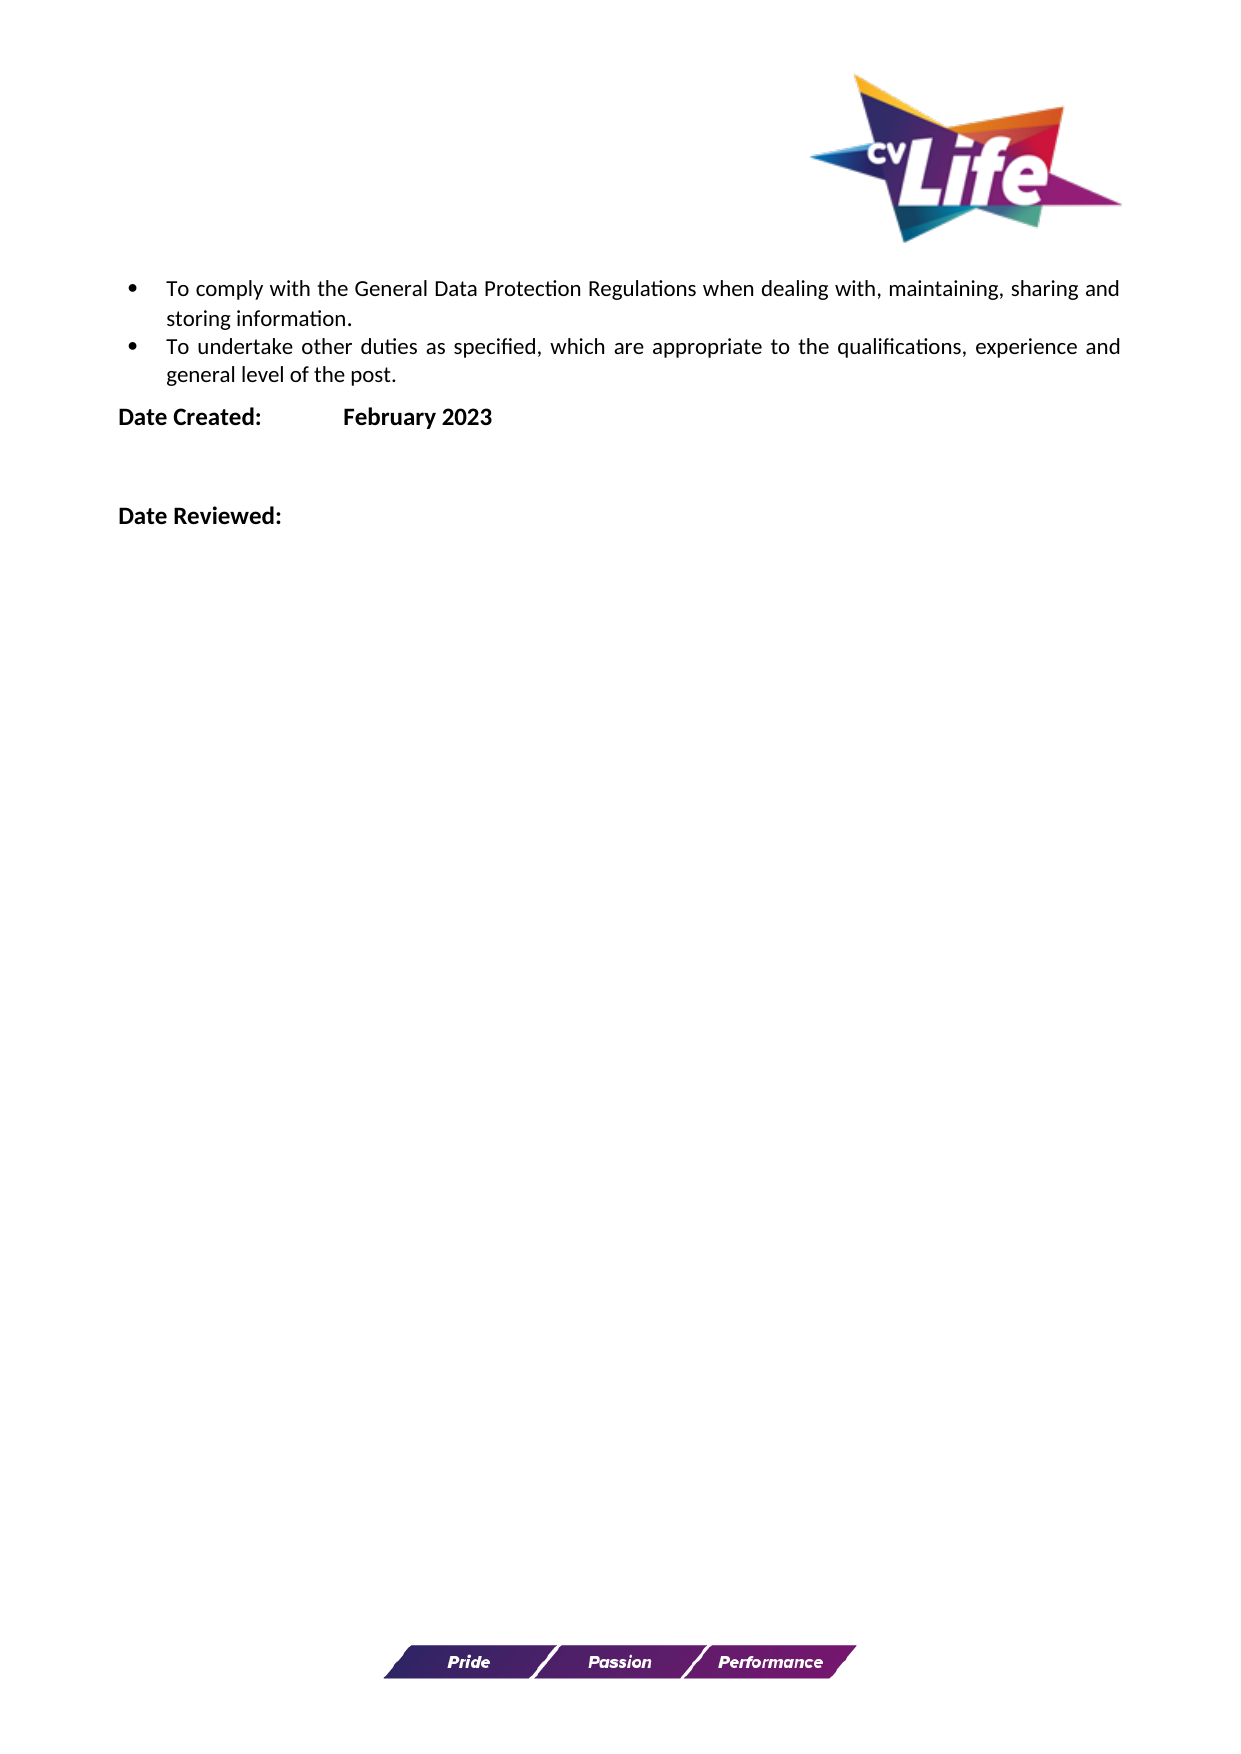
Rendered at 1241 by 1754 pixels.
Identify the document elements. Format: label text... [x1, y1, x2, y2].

text Date Created: February 2023 [118, 401, 1122, 431]
text Date Reviewed: [118, 500, 1122, 531]
list To comply with the General Data Protection Regulations when dealing with, maintaining, sharing and storing information. [128, 274, 1122, 332]
picture [809, 73, 1123, 246]
picture [383, 1569, 857, 1754]
list To undertake other duties as specified, which are appropriate to the qualifications, experience and general level of the post. [128, 332, 1122, 388]
